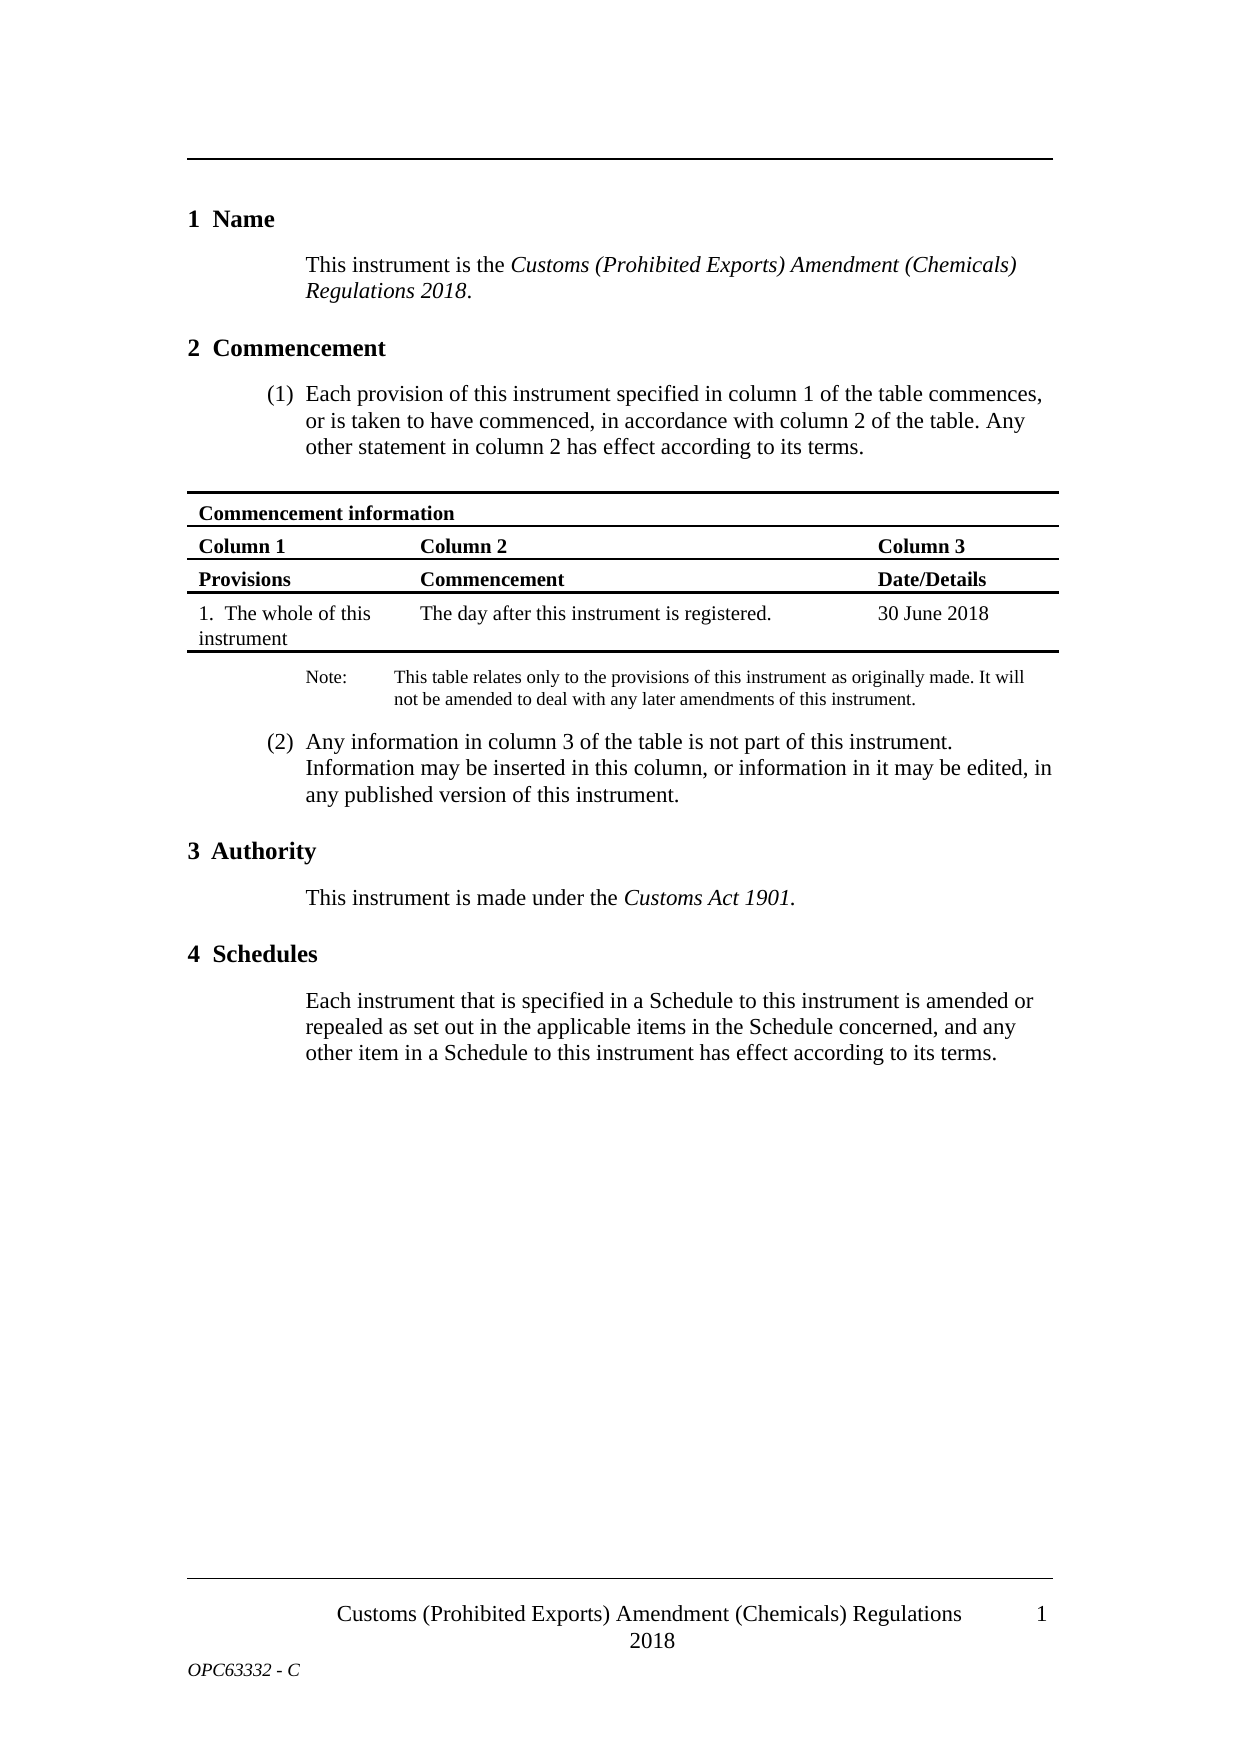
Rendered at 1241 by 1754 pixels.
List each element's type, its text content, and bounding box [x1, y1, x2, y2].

text 4 Schedules [187, 939, 1053, 968]
text This instrument is the Customs (Prohibited Exports) Amendment (Chemicals) Regulations 2018. [187, 251, 1053, 304]
table_cell Column 3 [866, 527, 1058, 558]
table_header Commencement information [187, 494, 1058, 525]
table_cell Date/Details [866, 560, 1058, 591]
table_cell Commencement [409, 560, 866, 591]
table_cell 30 June 2018 [866, 594, 1058, 650]
text 3 Authority [187, 836, 1053, 865]
text (2) Any information in column 3 of the table is not part of this instrument. Information may be inserted in this column, or information in it may be edited, in any published version of this instrument. [187, 728, 1053, 807]
text 1 Name [187, 204, 1053, 232]
table_cell 1. The whole of this instrument [187, 594, 409, 650]
text (1) Each provision of this instrument specified in column 1 of the table commences, or is taken to have commenced, in accordance with column 2 of the table. Any other statement in column 2 has effect according to its terms. [187, 381, 1053, 459]
table_cell Column 1 [187, 527, 409, 558]
table_cell Column 2 [409, 527, 866, 558]
text This instrument is made under the Customs Act 1901. [187, 884, 1053, 910]
text Note: This table relates only to the provisions of this instrument as originally made. It will not be amended to deal with any later amendments of this instrument. [305, 666, 1053, 709]
table_cell The day after this instrument is registered. [409, 594, 866, 650]
text 2 Commencement [187, 333, 1053, 362]
table_cell Provisions [187, 560, 409, 591]
text Each instrument that is specified in a Schedule to this instrument is amended or repealed as set out in the applicable items in the Schedule concerned, and any other item in a Schedule to this instrument has effect according to its terms. [187, 987, 1053, 1066]
